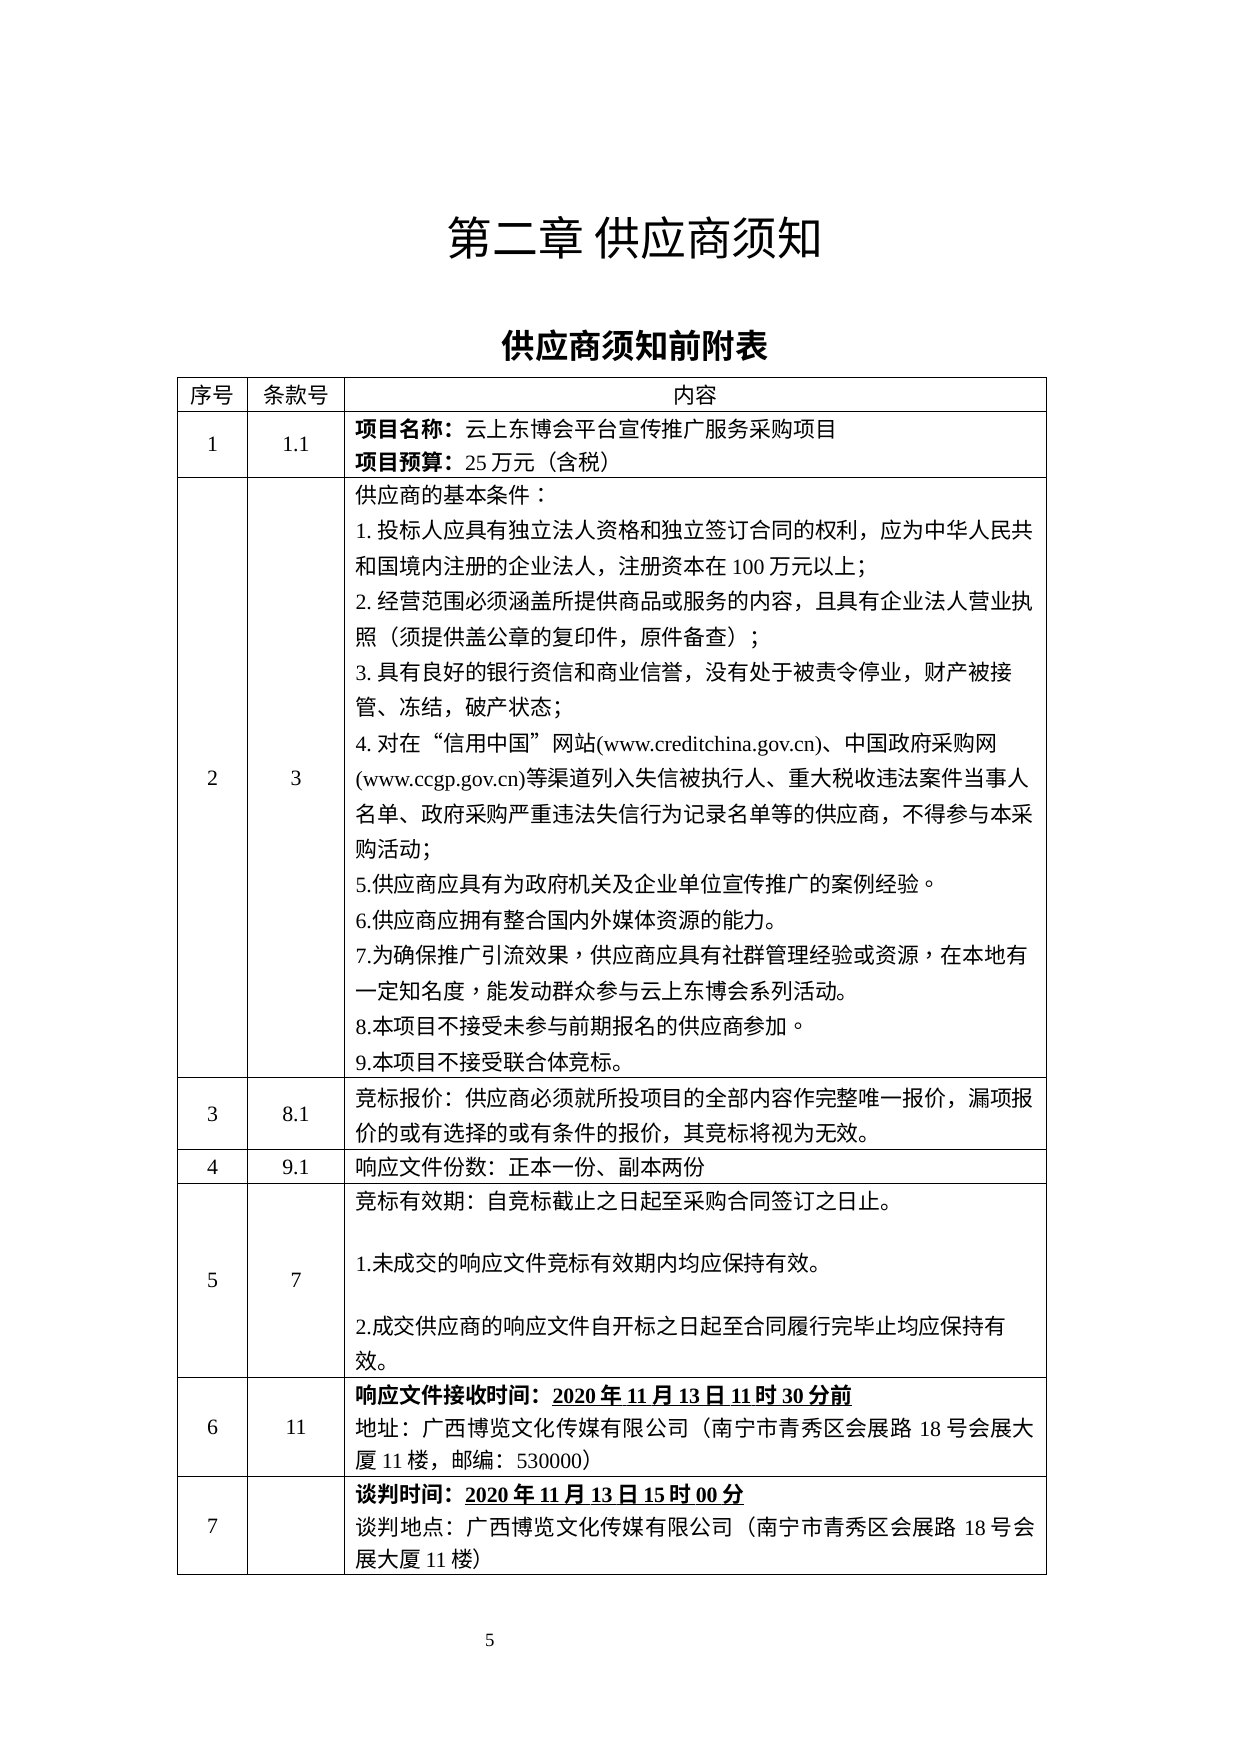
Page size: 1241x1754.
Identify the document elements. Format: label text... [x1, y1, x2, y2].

table_cell 9.1 [248, 1150, 344, 1183]
table_cell 1.1 [248, 412, 344, 477]
table_header 条款号 [248, 378, 344, 411]
table_cell 8.1 [248, 1078, 344, 1149]
table_cell 7 [248, 1184, 344, 1377]
table_cell 竞标有效期：自竞标截止之日起至采购合同签订之日止。 1.未成交的响应文件竞标有效期内均应保持有效。 2.成交供应商的响应文件自开标之日起至合同履行完毕止均应保持有效。 [345, 1184, 1046, 1377]
table_header 序号 [178, 378, 247, 411]
table_cell 项目名称：云上东博会平台宣传推广服务采购项目 项目预算：25万元（含税） [345, 412, 1046, 477]
table_cell 供应商的基本条件： 1. 投标人应具有独立法人资格和独立签订合同的权利，应为中华人民共和国境内注册的企业法人，注册资本在100万元以上； 2. 经营范围必须涵盖所提供商品或服务的内容，且具有企业法人营业执照（须提供盖公章的复印件，原件备查）； 3. 具有良好的银行资信和商业信誉，没有处于被责令停业，财产被接管、冻结，破产状态； 4. 对在“信用中国”网站(www.creditchina.gov.cn)、中国政府采购网(www.ccgp.gov.cn)等渠道列入失信被执行人、重大税收违法案件当事人名单、政府采购严重违法失信行为记录名单等的供应商，不得参与本采购活动； 5.供应商应具有为政府机关及企业单位宣传推广的案例经验。 6.供应商应拥有整合国内外媒体资源的能力。 7.为确保推广引流效果，供应商应具有社群管理经验或资源，在本地有一定知名度，能发动群众参与云上东博会系列活动。 8.本项目不接受未参与前期报名的供应商参加。 9.本项目不接受联合体竞标。 [345, 478, 1046, 1077]
table_cell 6 [178, 1378, 247, 1476]
table_cell 响应文件份数：正本一份、副本两份 [345, 1150, 1046, 1183]
table_cell 11 [248, 1378, 344, 1476]
table_cell 2 [178, 478, 247, 1077]
table_header 内容 [345, 378, 1046, 411]
table_cell 7 [178, 1477, 247, 1574]
table_cell 5 [178, 1184, 247, 1377]
table_cell 竞标报价：供应商必须就所投项目的全部内容作完整唯一报价，漏项报价的或有选择的或有条件的报价，其竞标将视为无效。 [345, 1078, 1046, 1149]
table_cell 1 [178, 412, 247, 477]
table_cell 谈判时间：2020年11月13日15时00分 谈判地点：广西博览文化传媒有限公司（南宁市青秀区会展路18号会展大厦11楼） [345, 1477, 1046, 1574]
table_cell [248, 1477, 344, 1574]
table_cell 3 [178, 1078, 247, 1149]
table_cell 响应文件接收时间：2020年11月13日11时30分前 地址：广西博览文化传媒有限公司（南宁市青秀区会展路18号会展大厦11楼，邮编：530000） [345, 1378, 1046, 1476]
table_cell 4 [178, 1150, 247, 1183]
text 供应商须知前附表 [177, 312, 1093, 377]
subtitle 第二章 供应商须知 [177, 187, 1093, 284]
table_cell 3 [248, 478, 344, 1077]
